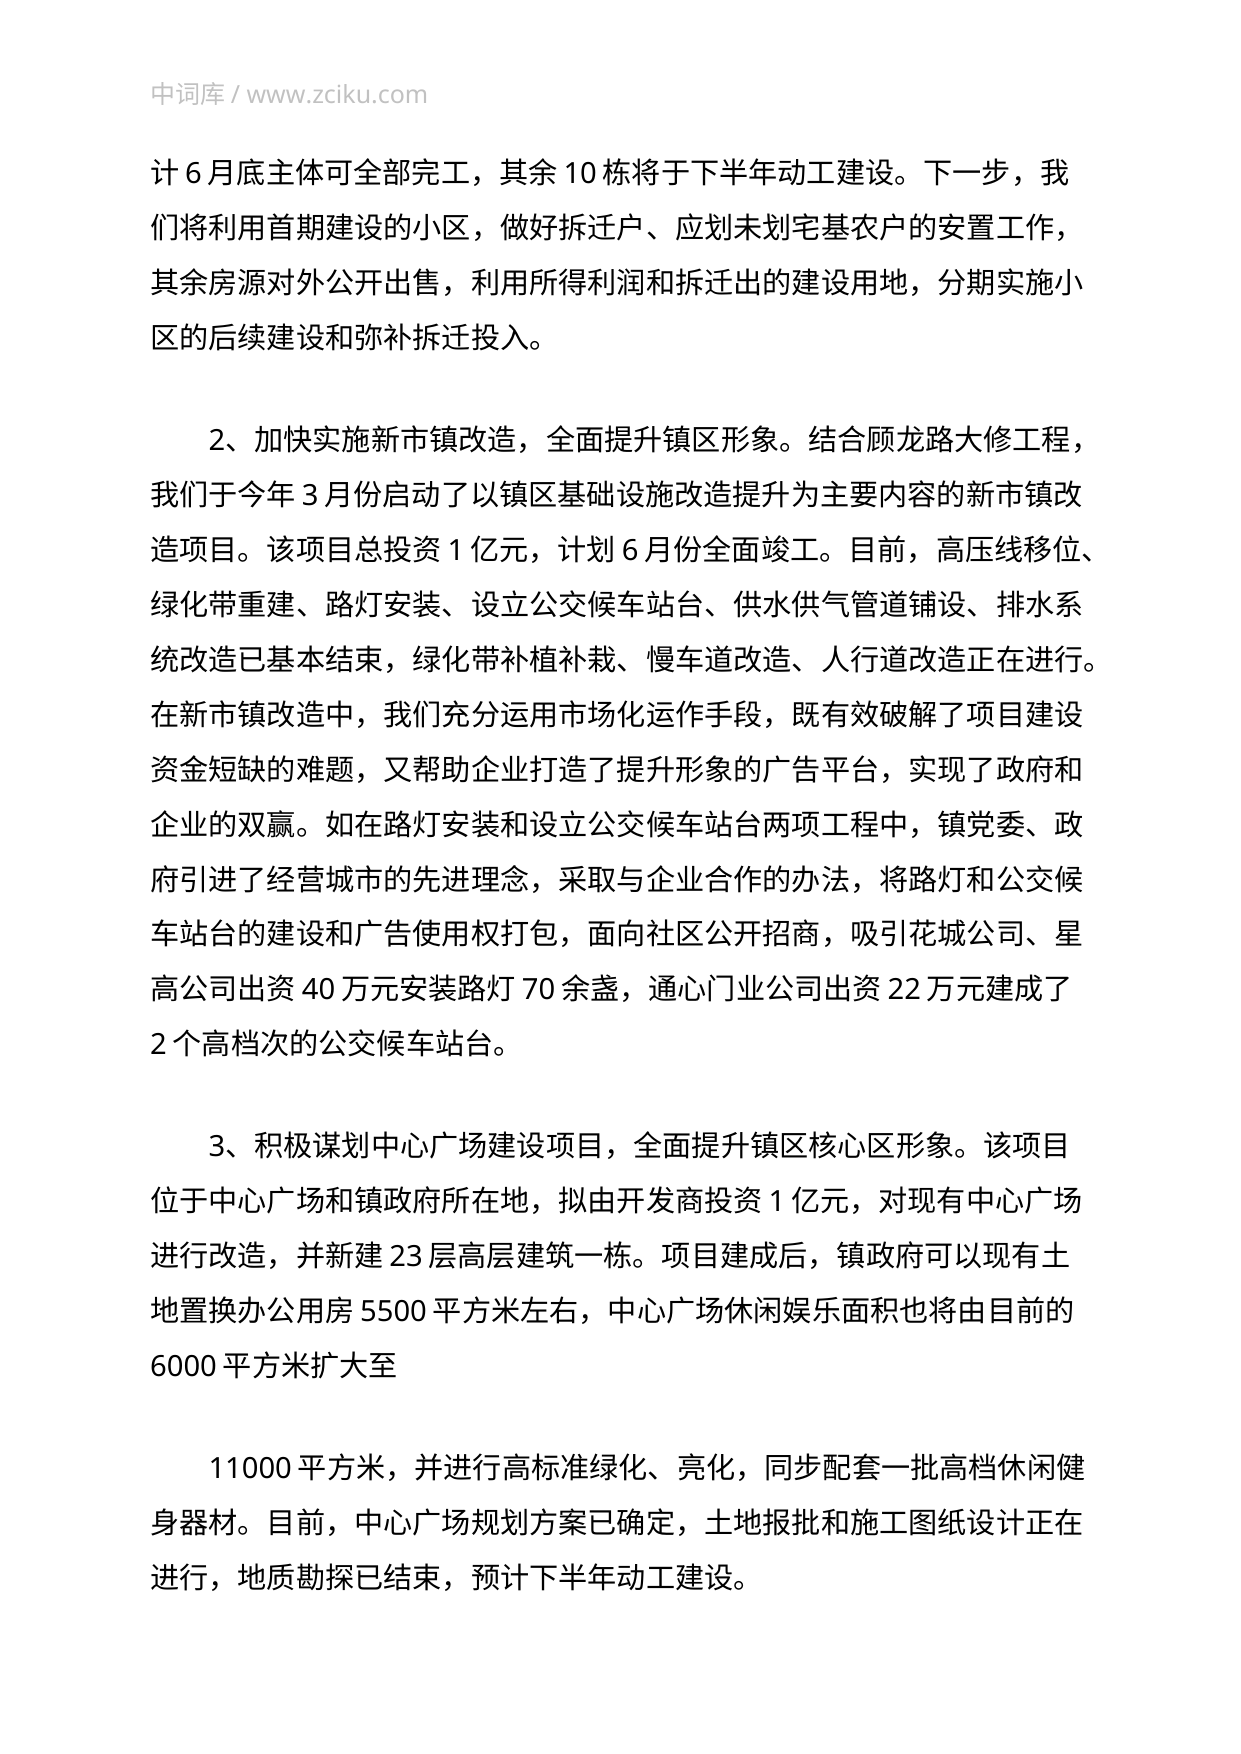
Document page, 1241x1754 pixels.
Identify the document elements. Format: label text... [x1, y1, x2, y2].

text 2、加快实施新市镇改造，全面提升镇区形象。结合顾龙路大修工程，我们于今年3月份启动了以镇区基础设施改造提升为主要内容的新市镇改造项目。该项目总投资1亿元，计划6月份全面竣工。目前，高压线移位、绿化带重建、路灯安装、设立公交候车站台、供水供气管道铺设、排水系统改造已基本结束，绿化带补植补栽、慢车道改造、人行道改造正在进行。在新市镇改造中，我们充分运用市场化运作手段，既有效破解了项目建设资金短缺的难题，又帮助企业打造了提升形象的广告平台，实现了政府和企业的双赢。如在路灯安装和设立公交候车站台两项工程中，镇党委、政府引进了经营城市的先进理念，采取与企业合作的办法，将路灯和公交候车站台的建设和广告使用权打包，面向社区公开招商，吸引花城公司、星高公司出资40万元安装路灯70余盏，通心门业公司出资22万元建成了2个高档次的公交候车站台。 [150, 417, 1090, 1063]
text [150, 150, 1090, 357]
text 11000平方米，并进行高标准绿化、亮化，同步配套一批高档休闲健身器材。目前，中心广场规划方案已确定，土地报批和施工图纸设计正在进行，地质勘探已结束，预计下半年动工建设。 [150, 1445, 1090, 1597]
text 3、积极谋划中心广场建设项目，全面提升镇区核心区形象。该项目位于中心广场和镇政府所在地，拟由开发商投资1亿元，对现有中心广场进行改造，并新建23层高层建筑一栋。项目建成后，镇政府可以现有土地置换办公用房5500平方米左右，中心广场休闲娱乐面积也将由目前的6000平方米扩大至 [150, 1123, 1090, 1385]
